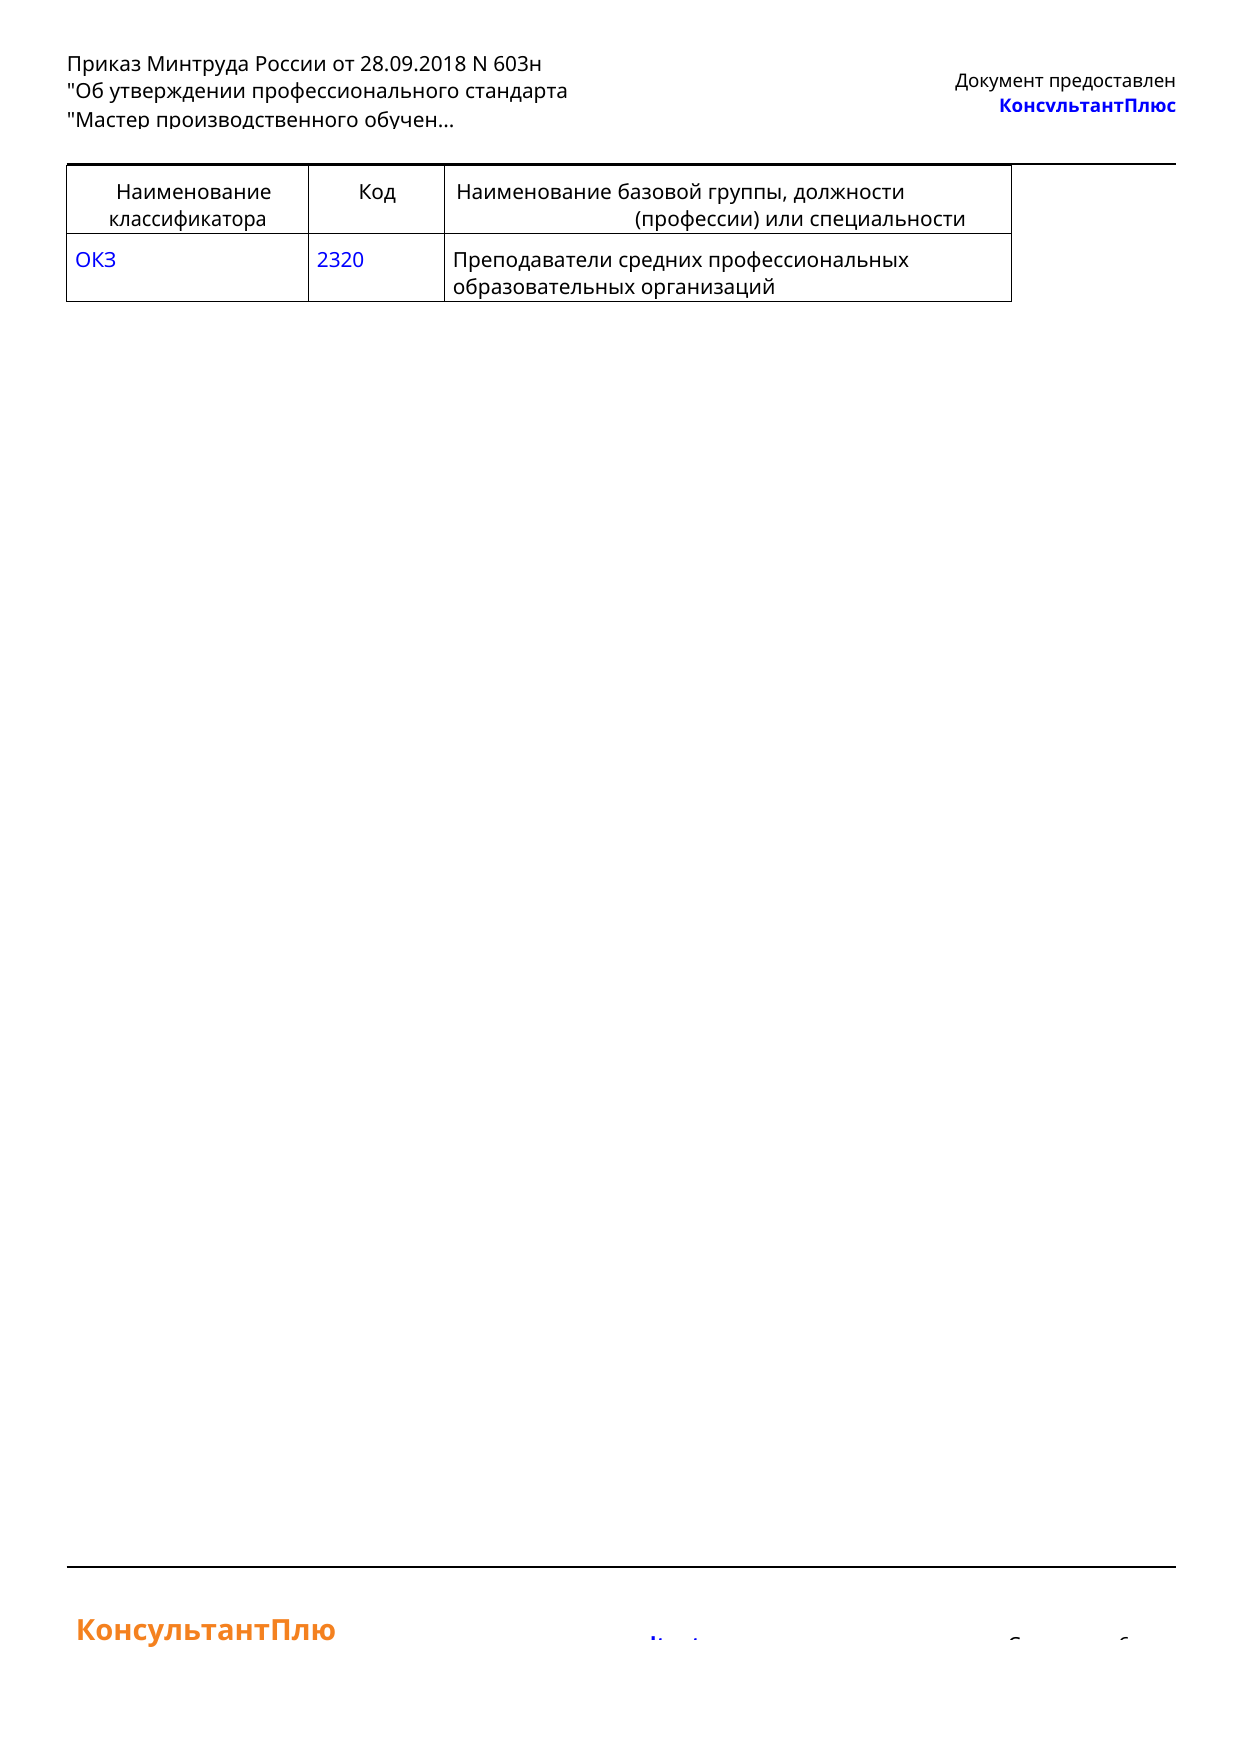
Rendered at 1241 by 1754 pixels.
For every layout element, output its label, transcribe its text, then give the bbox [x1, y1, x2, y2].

table_cell Преподаватели средних профессиональных образовательных организаций [445, 234, 1011, 301]
table_cell 2320 [309, 234, 444, 301]
table_header Наименование базовой группы, должности (профессии) или специальности [445, 166, 1011, 233]
table_header Код [309, 166, 444, 233]
table_cell ОКЗ [67, 234, 308, 301]
table_header Наименование классификатора [67, 166, 308, 233]
